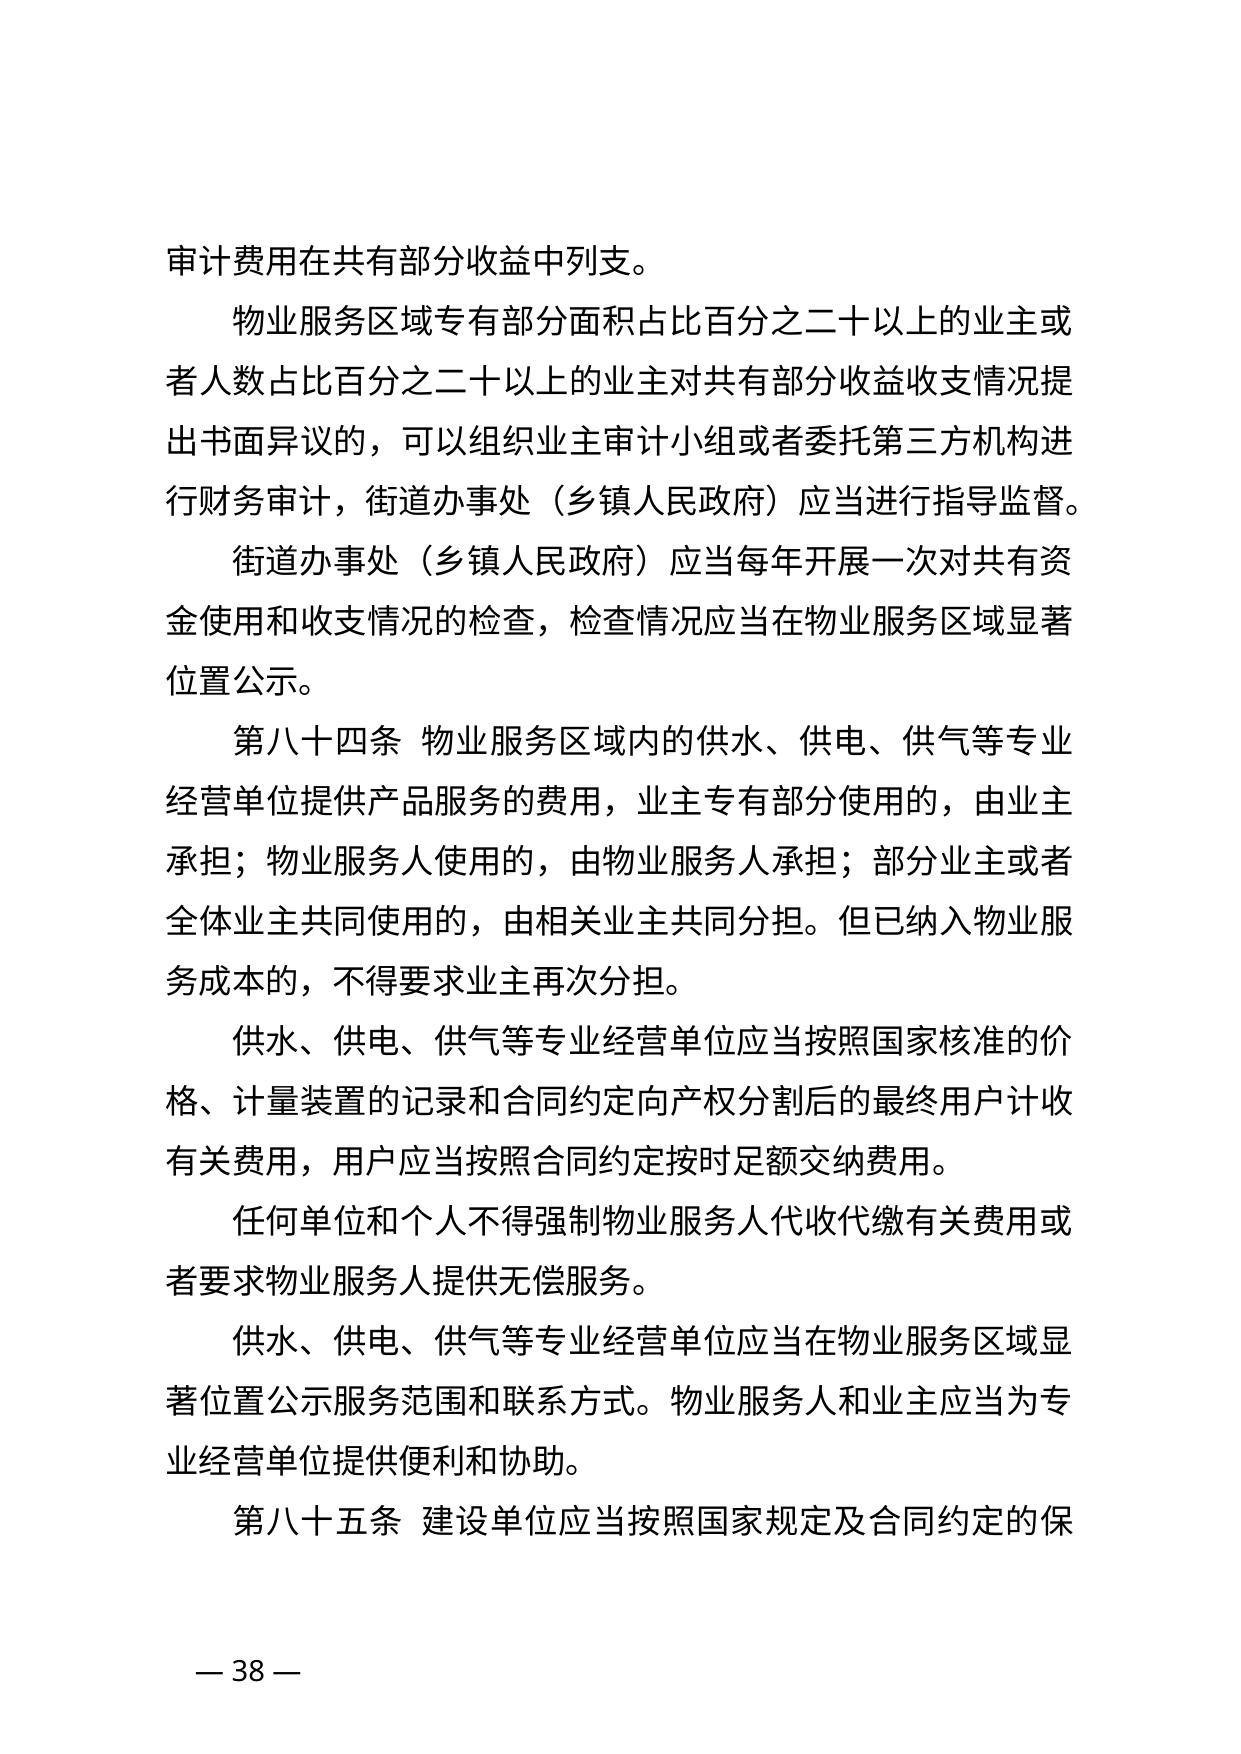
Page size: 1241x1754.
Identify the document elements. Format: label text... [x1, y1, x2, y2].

text 街道办事处（乡镇人民政府）应当每年开展一次对共有资金使用和收支情况的检查，检查情况应当在物业服务区域显著位置公示。 [165, 526, 1075, 706]
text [165, 1486, 1075, 1546]
text 供水、供电、供气等专业经营单位应当在物业服务区域显著位置公示服务范围和联系方式。物业服务人和业主应当为专业经营单位提供便利和协助。 [165, 1306, 1075, 1486]
text 任何单位和个人不得强制物业服务人代收代缴有关费用或者要求物业服务人提供无偿服务。 [165, 1186, 1075, 1306]
text 物业服务区域专有部分面积占比百分之二十以上的业主或者人数占比百分之二十以上的业主对共有部分收益收支情况提出书面异议的，可以组织业主审计小组或者委托第三方机构进行财务审计，街道办事处（乡镇人民政府）应当进行指导监督。 [165, 286, 1075, 526]
text 供水、供电、供气等专业经营单位应当按照国家核准的价格、计量装置的记录和合同约定向产权分割后的最终用户计收有关费用，用户应当按照合同约定按时足额交纳费用。 [165, 1006, 1075, 1186]
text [165, 226, 1075, 286]
text 第八十四条 物业服务区域内的供水、供电、供气等专业经营单位提供产品服务的费用，业主专有部分使用的，由业主承担；物业服务人使用的，由物业服务人承担；部分业主或者全体业主共同使用的，由相关业主共同分担。但已纳入物业服务成本的，不得要求业主再次分担。 [165, 706, 1075, 1006]
